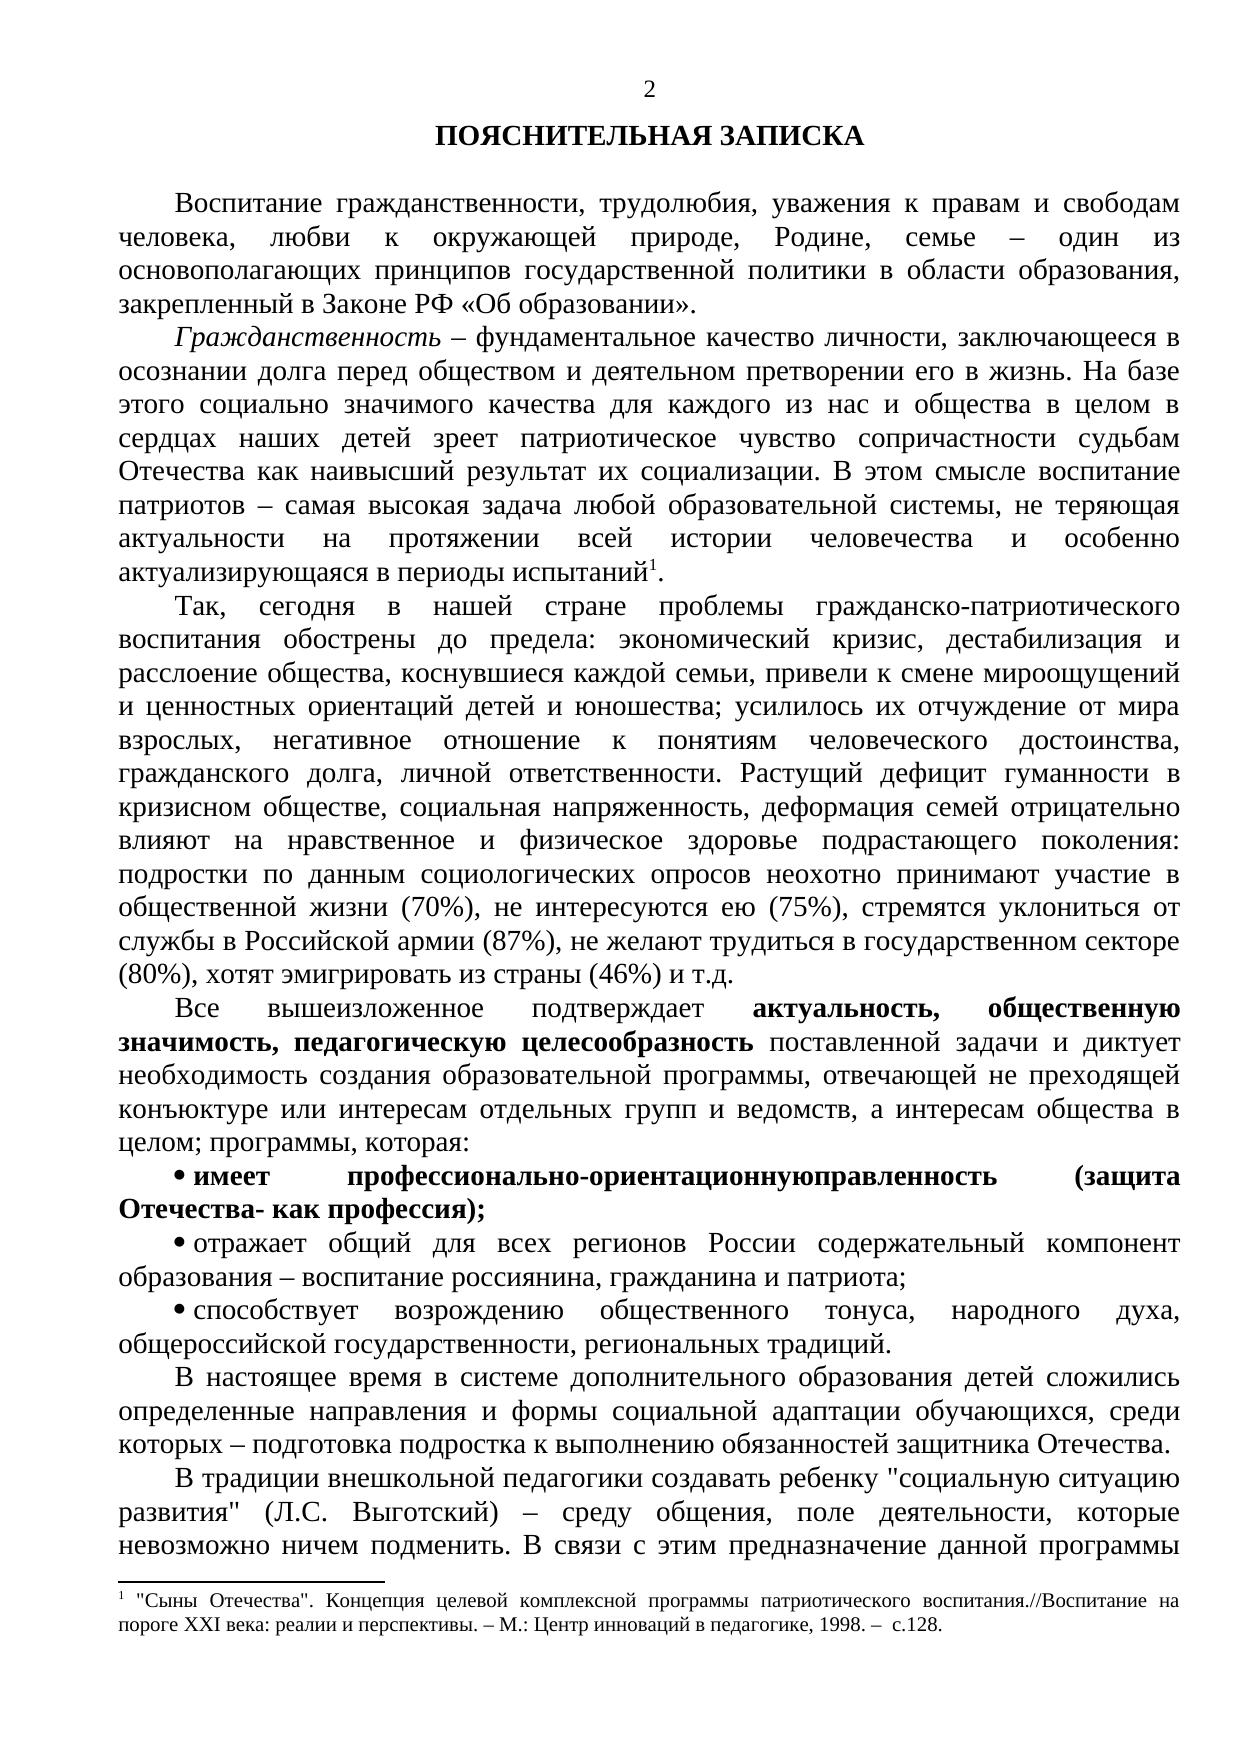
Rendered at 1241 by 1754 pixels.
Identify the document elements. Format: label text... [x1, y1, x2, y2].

list способствует возрождению общественного тонуса, народного духа, общероссийской государственности, региональных традиций. [118, 1292, 1181, 1359]
text Так, сегодня в нашей стране проблемы гражданско-патриотического воспитания обострены до предела: экономический кризис, дестабилизация и расслоение общества, коснувшиеся каждой семьи, привели к смене мироощущений и ценностных ориентаций детей и юношества; усилилось их отчуждение от мира взрослых, негативное отношение к понятиям человеческого достоинства, гражданского долга, личной ответственности. Растущий дефицит гуманности в кризисном обществе, социальная напряженность, деформация семей отрицательно влияют на нравственное и физическое здоровье подрастающего поколения: подростки по данным социологических опросов неохотно принимают участие в общественной жизни (70%), не интересуются ею (75%), стремятся уклониться от службы в Российской армии (87%), не желают трудиться в государственном секторе (80%), хотят эмигрировать из страны (46%) и т.д. [118, 588, 1181, 990]
list отражает общий для всех регионов России содержательный компонент образования – воспитание россиянина, гражданина и патриота; [118, 1225, 1181, 1292]
text Воспитание гражданственности, трудолюбия, уважения к правам и свободам человека, любви к окружающей природе, Родине, семье – один из основополагающих принципов государственной политики в области образования, закрепленный в Законе РФ «Об образовании». [118, 185, 1181, 319]
text В настоящее время в системе дополнительного образования детей сложились определенные направления и формы социальной адаптации обучающихся, среди которых – подготовка подростка к выполнению обязанностей защитника Отечества. [118, 1359, 1181, 1460]
text ПОЯСНИТЕЛЬНАЯ ЗАПИСКА [118, 118, 1181, 152]
text Все вышеизложенное подтверждает актуальность, общественную значимость, педагогическую целесообразность поставленной задачи и диктует необходимость создания образовательной программы, отвечающей не преходящей конъюктуре или интересам отдельных групп и ведомств, а интересам общества в целом; программы, которая: [118, 990, 1181, 1158]
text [118, 1460, 1181, 1561]
text Гражданственность – фундаментальное качество личности, заключающееся в осознании долга перед обществом и деятельном претворении его в жизнь. На базе этого социально значимого качества для каждого из нас и общества в целом в сердцах наших детей зреет патриотическое чувство сопричастности судьбам Отечества как наивысший результат их социализации. В этом смысле воспитание патриотов – самая высокая задача любой образовательной системы, не теряющая актуальности на протяжении всей истории человечества и особенно актуализирующаяся в периоды испытаний. [118, 319, 1181, 588]
list имеет профессионально-ориентационнуюправленность (защита Отечества- как профессия); [118, 1158, 1181, 1225]
